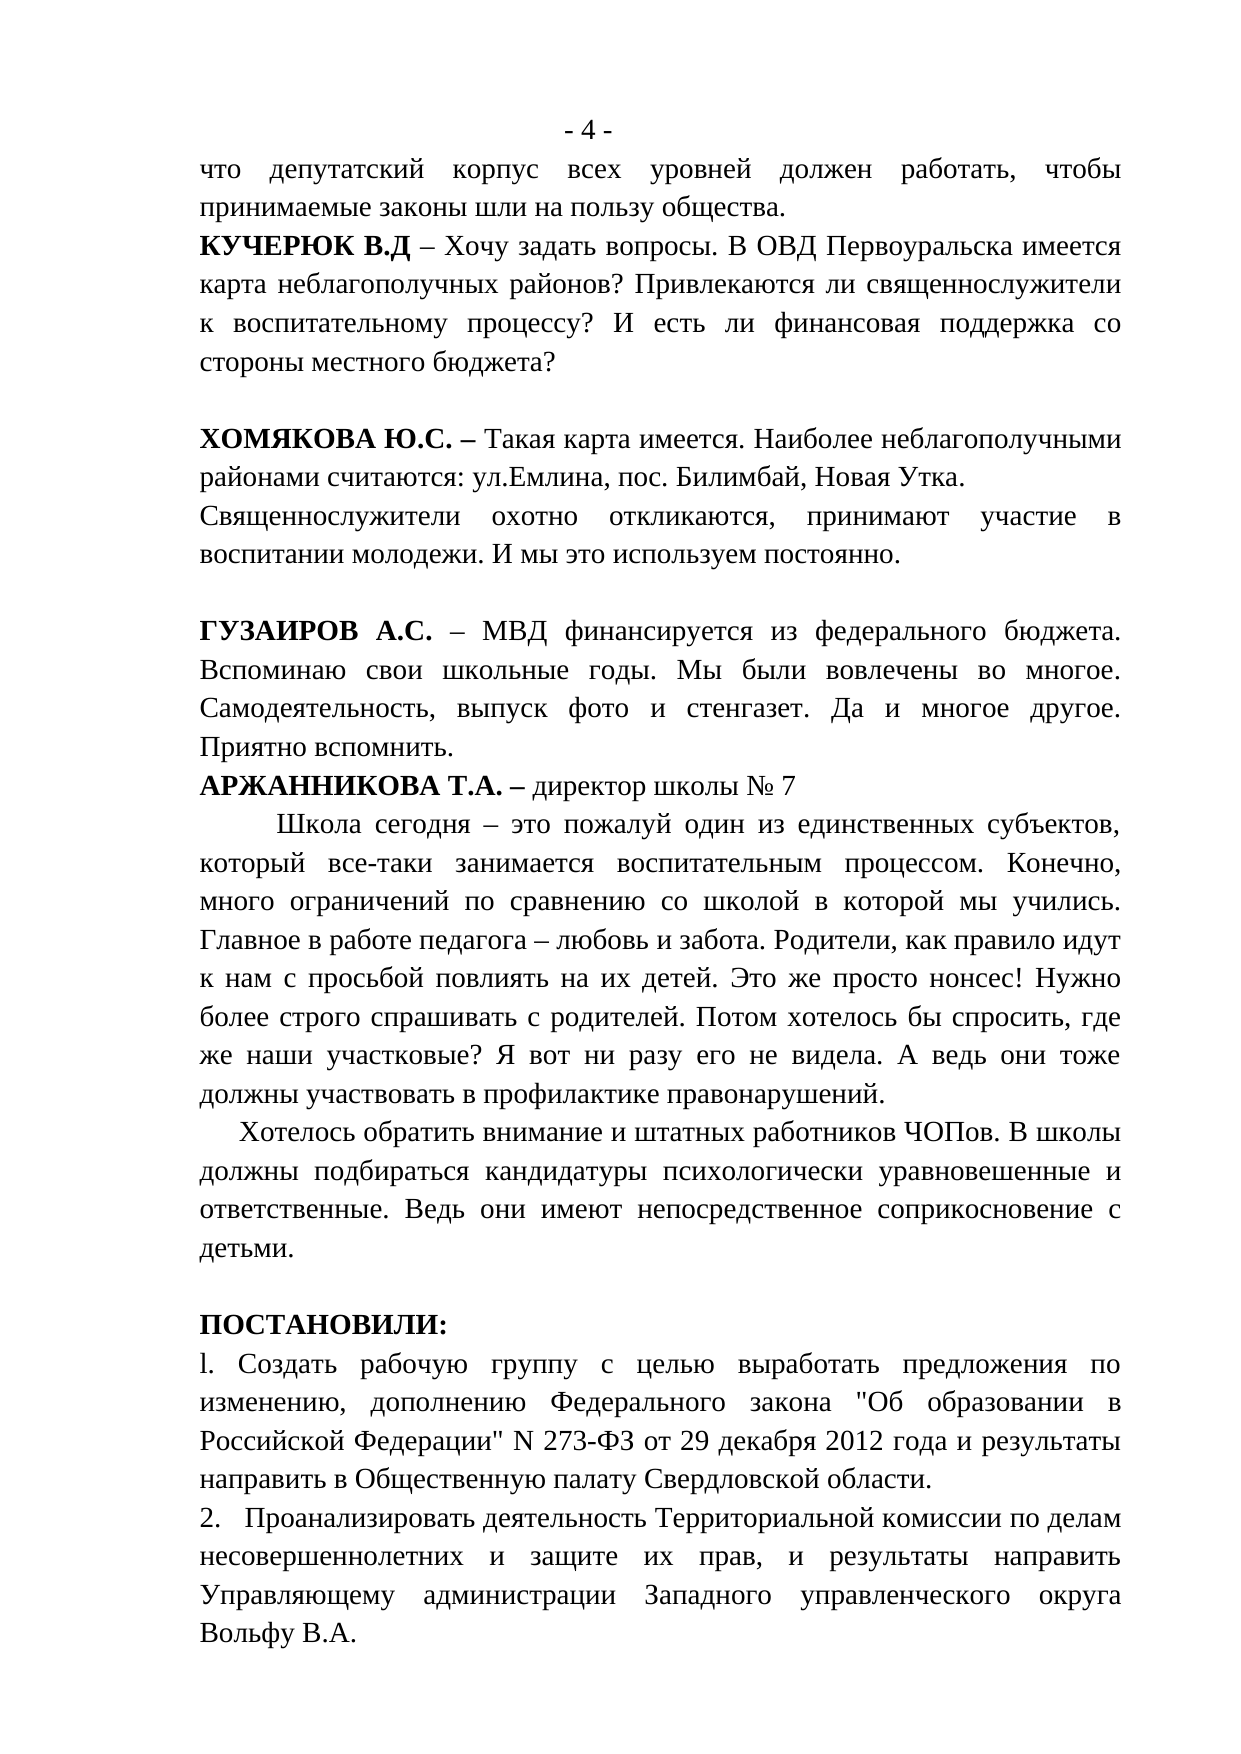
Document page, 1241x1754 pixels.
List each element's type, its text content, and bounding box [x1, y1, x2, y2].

list АРЖАННИКОВА Т.А. – директор школы № 7 [199, 768, 1122, 801]
list - 4 - [199, 112, 1122, 146]
list Хотелось обратить внимание и штатных работников ЧОПов. В школы должны подбираться кандидатуры психологически уравновешенные и ответственные. Ведь они имеют непосредственное соприкосновение с детьми. [199, 1114, 1122, 1264]
list ПОСТАНОВИЛИ: [199, 1307, 1122, 1341]
list Школа сегодня – это пожалуй один из единственных субъектов, который все-таки занимается воспитательным процессом. Конечно, много ограничений по сравнению со школой в которой мы учились. Главное в работе педагога – любовь и забота. Родители, как правило идут к нам с просьбой повлиять на их детей. Это же просто нонсес! Нужно более строго спрашивать с родителей. Потом хотелось бы спросить, где же наши участковые? Я вот ни разу его не видела. А ведь они тоже должны участвовать в профилактике правонарушений. [199, 806, 1122, 1109]
list что депутатский корпус всех уровней должен работать, чтобы принимаемые законы шли на пользу общества. [199, 151, 1122, 223]
list Священнослужители охотно откликаются, принимают участие в воспитании молодежи. И мы это используем постоянно. [199, 498, 1122, 570]
list 2. Проанализировать деятельность Территориальной комиссии по делам несовершеннолетних и защите их прав, и результаты направить Управляющему администрации Западного управленческого округа Вольфу В.А. [199, 1500, 1122, 1649]
list КУЧЕРЮК В.Д – Хочу задать вопросы. В ОВД Первоуральска имеется карта неблагополучных районов? Привлекаются ли священнослужители к воспитательному процессу? И есть ли финансовая поддержка со стороны местного бюджета? [199, 228, 1122, 377]
list l. Создать рабочую группу с целью выработать предложения по изменению, дополнению Федерального закона "Об образовании в Российской Федерации" N 273-ФЗ от 29 декабря 2012 года и результаты направить в Общественную палату Свердловской области. [199, 1346, 1122, 1495]
list ГУЗАИРОВ А.С. – МВД финансируется из федерального бюджета. Вспоминаю свои школьные годы. Мы были вовлечены во многое. Самодеятельность, выпуск фото и стенгазет. Да и многое другое. Приятно вспомнить. [199, 613, 1122, 763]
list ХОМЯКОВА Ю.С. – Такая карта имеется. Наиболее неблагополучными районами считаются: ул.Емлина, пос. Билимбай, Новая Утка. [199, 421, 1122, 493]
